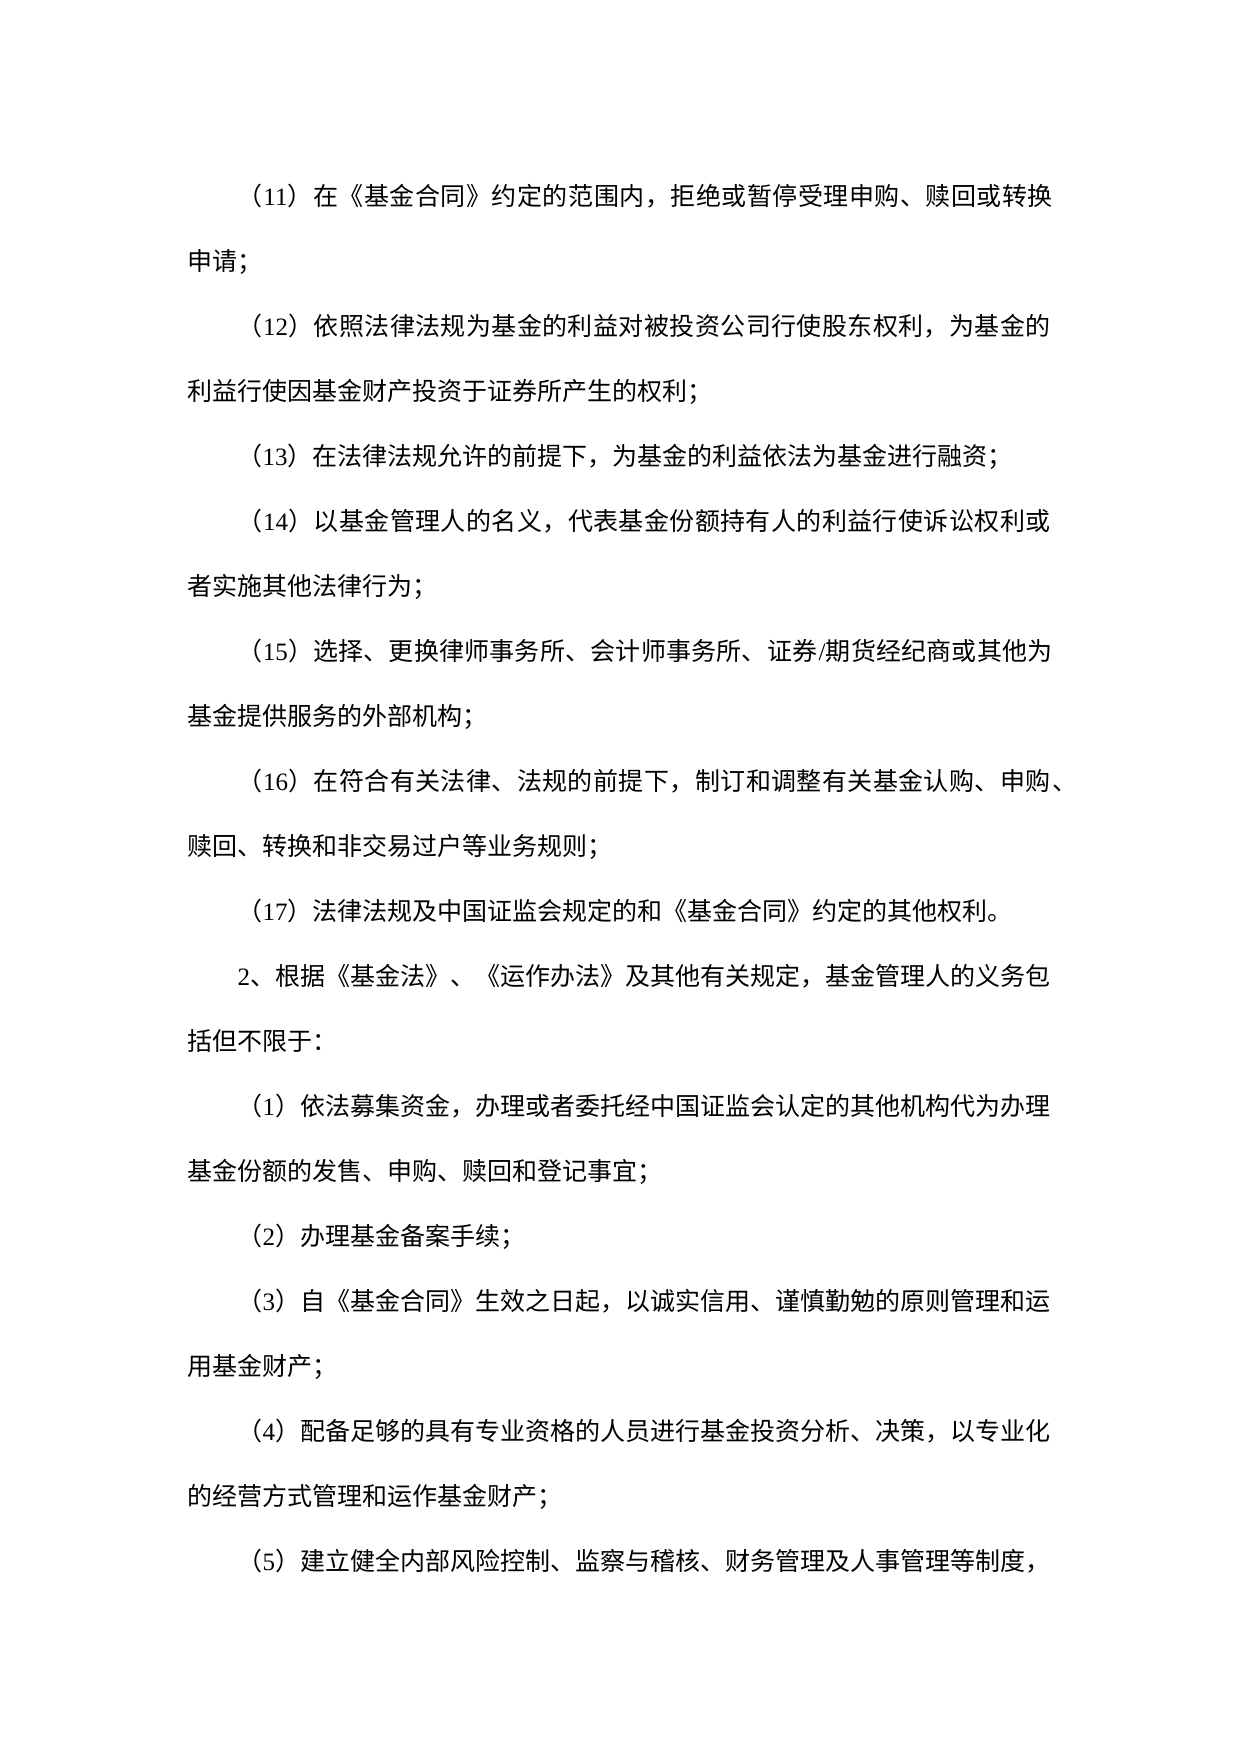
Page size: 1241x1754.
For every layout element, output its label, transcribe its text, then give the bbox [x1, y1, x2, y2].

text （11）在《基金合同》约定的范围内，拒绝或暂停受理申购、赎回或转换申请； [187, 162, 1053, 292]
text （16）在符合有关法律、法规的前提下，制订和调整有关基金认购、申购、赎回、转换和非交易过户等业务规则； [187, 747, 1053, 877]
text （3）自《基金合同》生效之日起，以诚实信用、谨慎勤勉的原则管理和运用基金财产； [187, 1267, 1053, 1397]
text （17）法律法规及中国证监会规定的和《基金合同》约定的其他权利。 [187, 877, 1053, 942]
text （12）依照法律法规为基金的利益对被投资公司行使股东权利，为基金的利益行使因基金财产投资于证券所产生的权利； [187, 292, 1053, 422]
text （2）办理基金备案手续； [187, 1202, 1053, 1267]
text （13）在法律法规允许的前提下，为基金的利益依法为基金进行融资； [187, 422, 1053, 487]
text （14）以基金管理人的名义，代表基金份额持有人的利益行使诉讼权利或者实施其他法律行为； [187, 487, 1053, 617]
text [187, 1527, 1053, 1592]
text （15）选择、更换律师事务所、会计师事务所、证券/期货经纪商或其他为基金提供服务的外部机构； [187, 617, 1053, 747]
text 2、根据《基金法》、《运作办法》及其他有关规定，基金管理人的义务包括但不限于： [187, 942, 1053, 1072]
text （1）依法募集资金，办理或者委托经中国证监会认定的其他机构代为办理基金份额的发售、申购、赎回和登记事宜； [187, 1072, 1053, 1202]
text （4）配备足够的具有专业资格的人员进行基金投资分析、决策，以专业化的经营方式管理和运作基金财产； [187, 1397, 1053, 1527]
